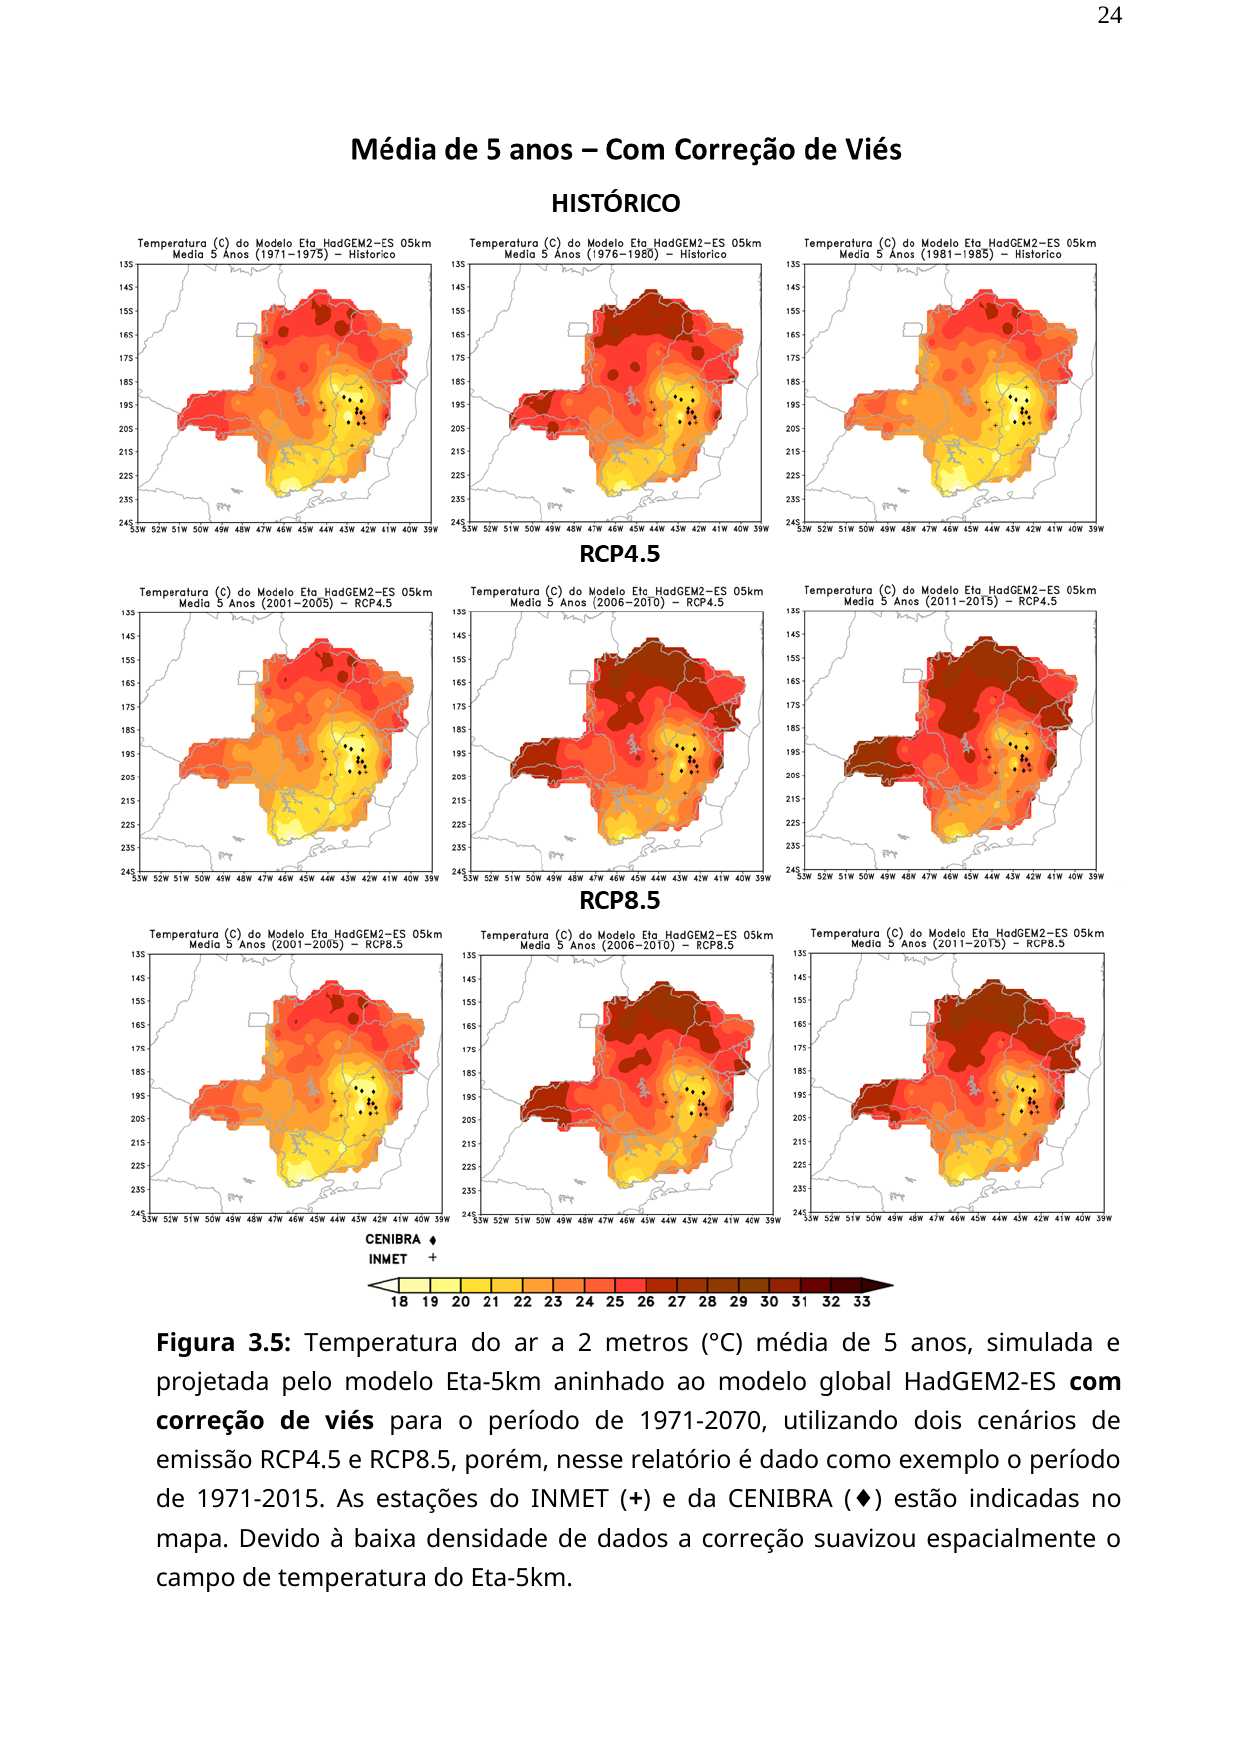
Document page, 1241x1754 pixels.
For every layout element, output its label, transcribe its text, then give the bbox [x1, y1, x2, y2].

picture [118, 118, 1123, 1325]
list Figura 3.5: Temperatura do ar a 2 metros (°C) média de 5 anos, simulada e projetada pelo modelo Eta-5km aninhado ao modelo global HadGEM2-ES com correção de viés para o período de 1971-2070, utilizando dois cenários de emissão RCP4.5 e RCP8.5, porém, nesse relatório é dado como exemplo o período de 1971-2015. As estações do INMET (+) e da CENIBRA (♦) estão indicadas no mapa. Devido à baixa densidade de dados a correção suavizou espacialmente o campo de temperatura do Eta-5km. [156, 1325, 1122, 1593]
